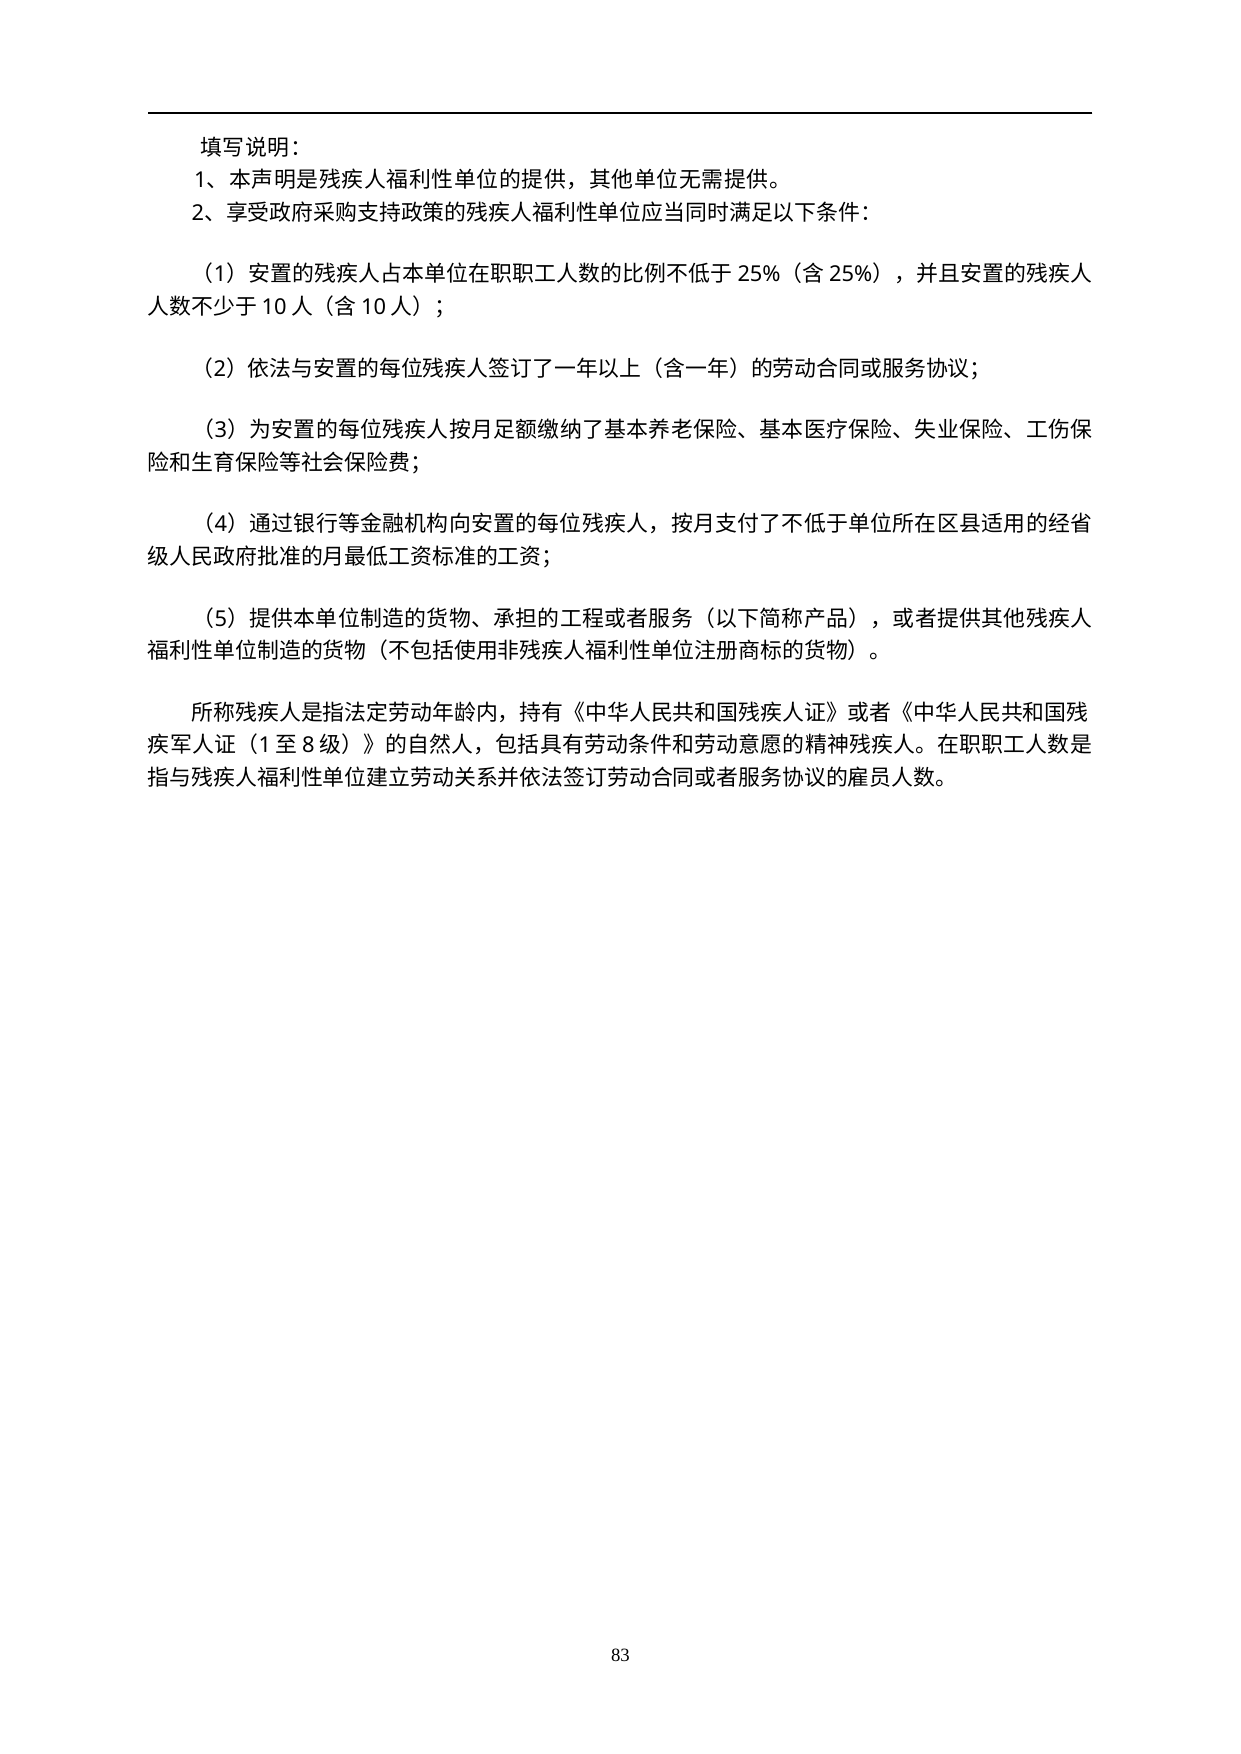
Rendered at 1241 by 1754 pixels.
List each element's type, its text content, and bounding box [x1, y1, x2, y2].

text （3）为安置的每位残疾人按月足额缴纳了基本养老保险、基本医疗保险、失业保险、工伤保险和生育保险等社会保险费； [148, 412, 1092, 477]
text 填写说明： [148, 129, 930, 162]
list 本声明是残疾人福利性单位的提供，其他单位无需提供。 [148, 162, 930, 194]
text （1）安置的残疾人占本单位在职职工人数的比例不低于25%（含25%），并且安置的残疾人人数不少于10人（含10人）； [148, 256, 1092, 321]
text （4）通过银行等金融机构向安置的每位残疾人，按月支付了不低于单位所在区县适用的经省级人民政府批准的月最低工资标准的工资； [148, 506, 1092, 571]
text 所称残疾人是指法定劳动年龄内，持有《中华人民共和国残疾人证》或者《中华人民共和国残疾军人证（1至8级）》的自然人，包括具有劳动条件和劳动意愿的精神残疾人。在职职工人数是指与残疾人福利性单位建立劳动关系并依法签订劳动合同或者服务协议的雇员人数。 [148, 694, 1092, 792]
list 享受政府采购支持政策的残疾人福利性单位应当同时满足以下条件： [148, 194, 1066, 227]
text （2）依法与安置的每位残疾人签订了一年以上（含一年）的劳动合同或服务协议； [148, 350, 1092, 383]
text （5）提供本单位制造的货物、承担的工程或者服务（以下简称产品），或者提供其他残疾人福利性单位制造的货物（不包括使用非残疾人福利性单位注册商标的货物）。 [148, 600, 1092, 665]
